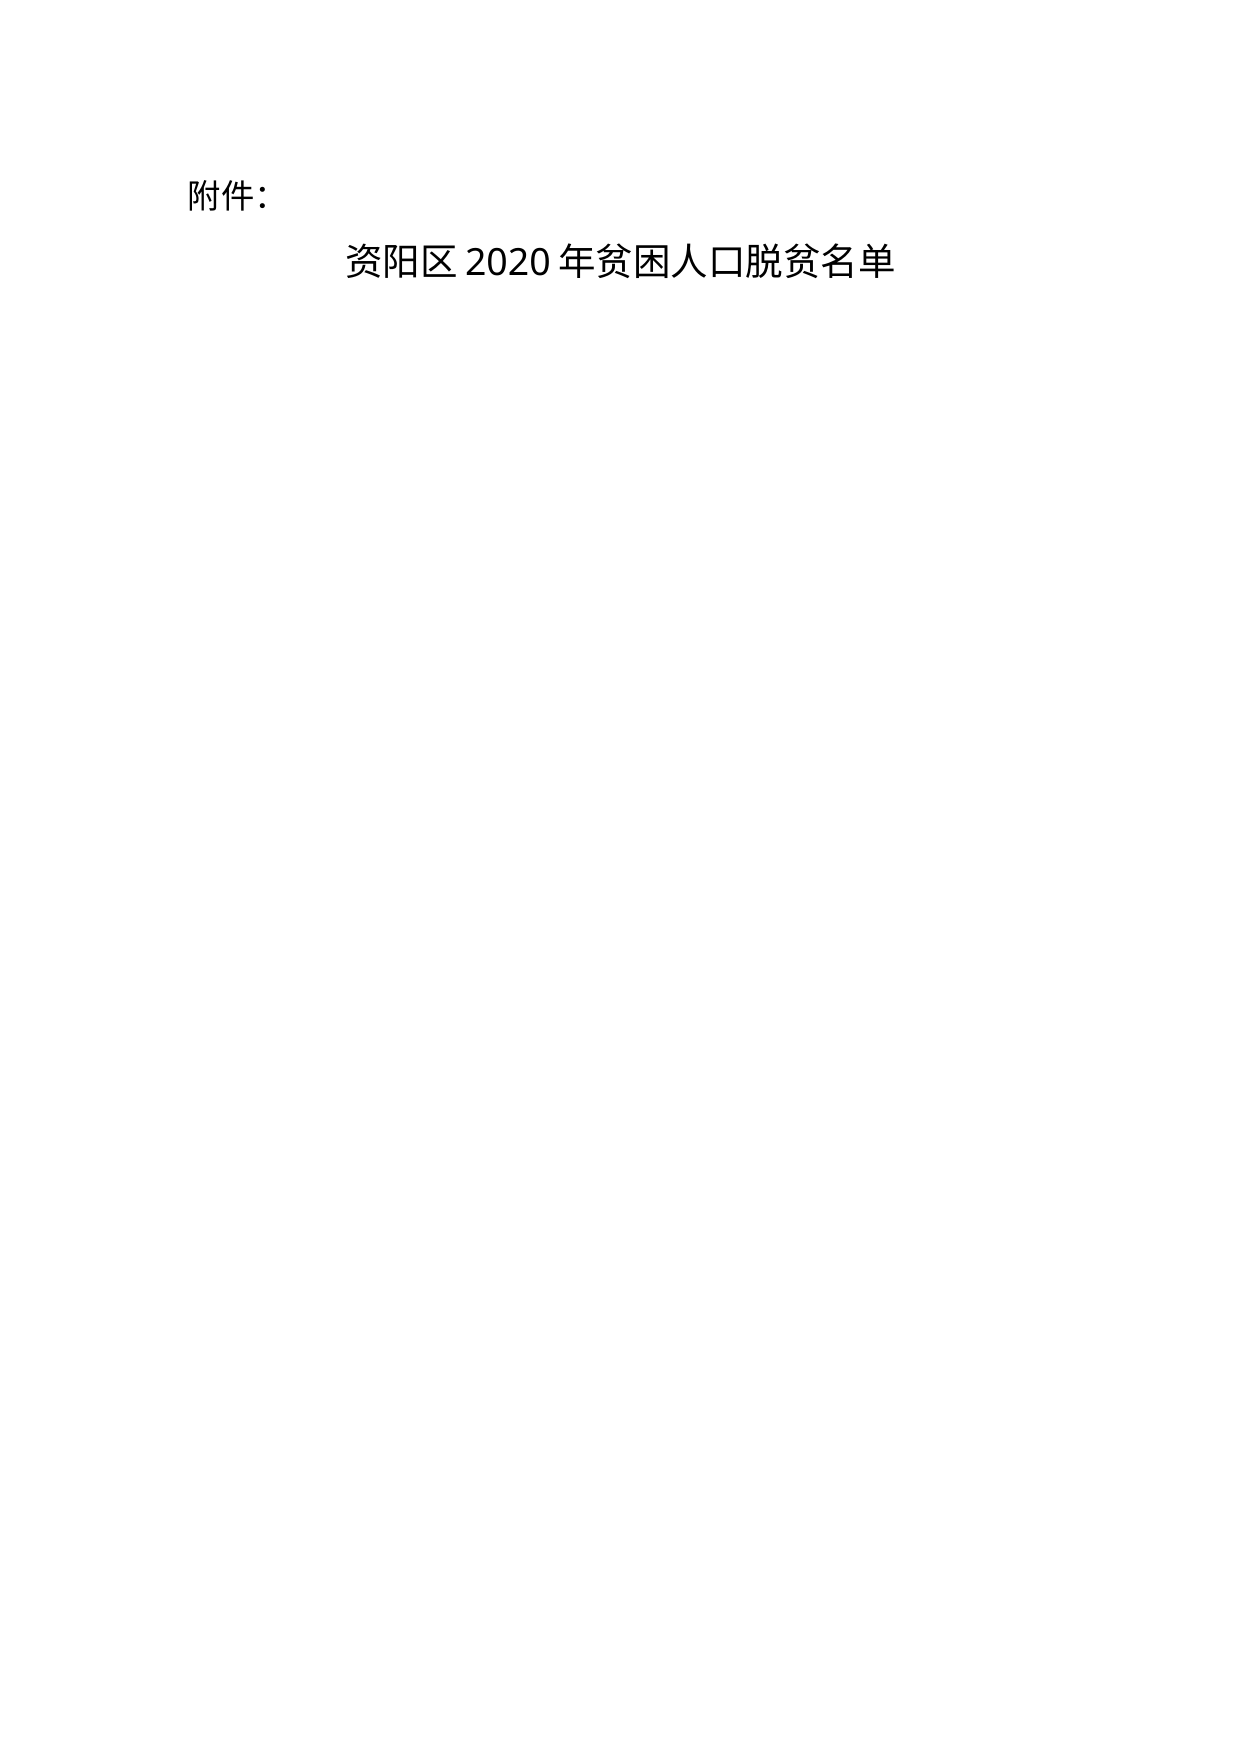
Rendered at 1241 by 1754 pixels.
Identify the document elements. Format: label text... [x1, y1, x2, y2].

text 附件： [187, 162, 1053, 227]
text 资阳区2020年贫困人口脱贫名单 [187, 227, 1053, 292]
